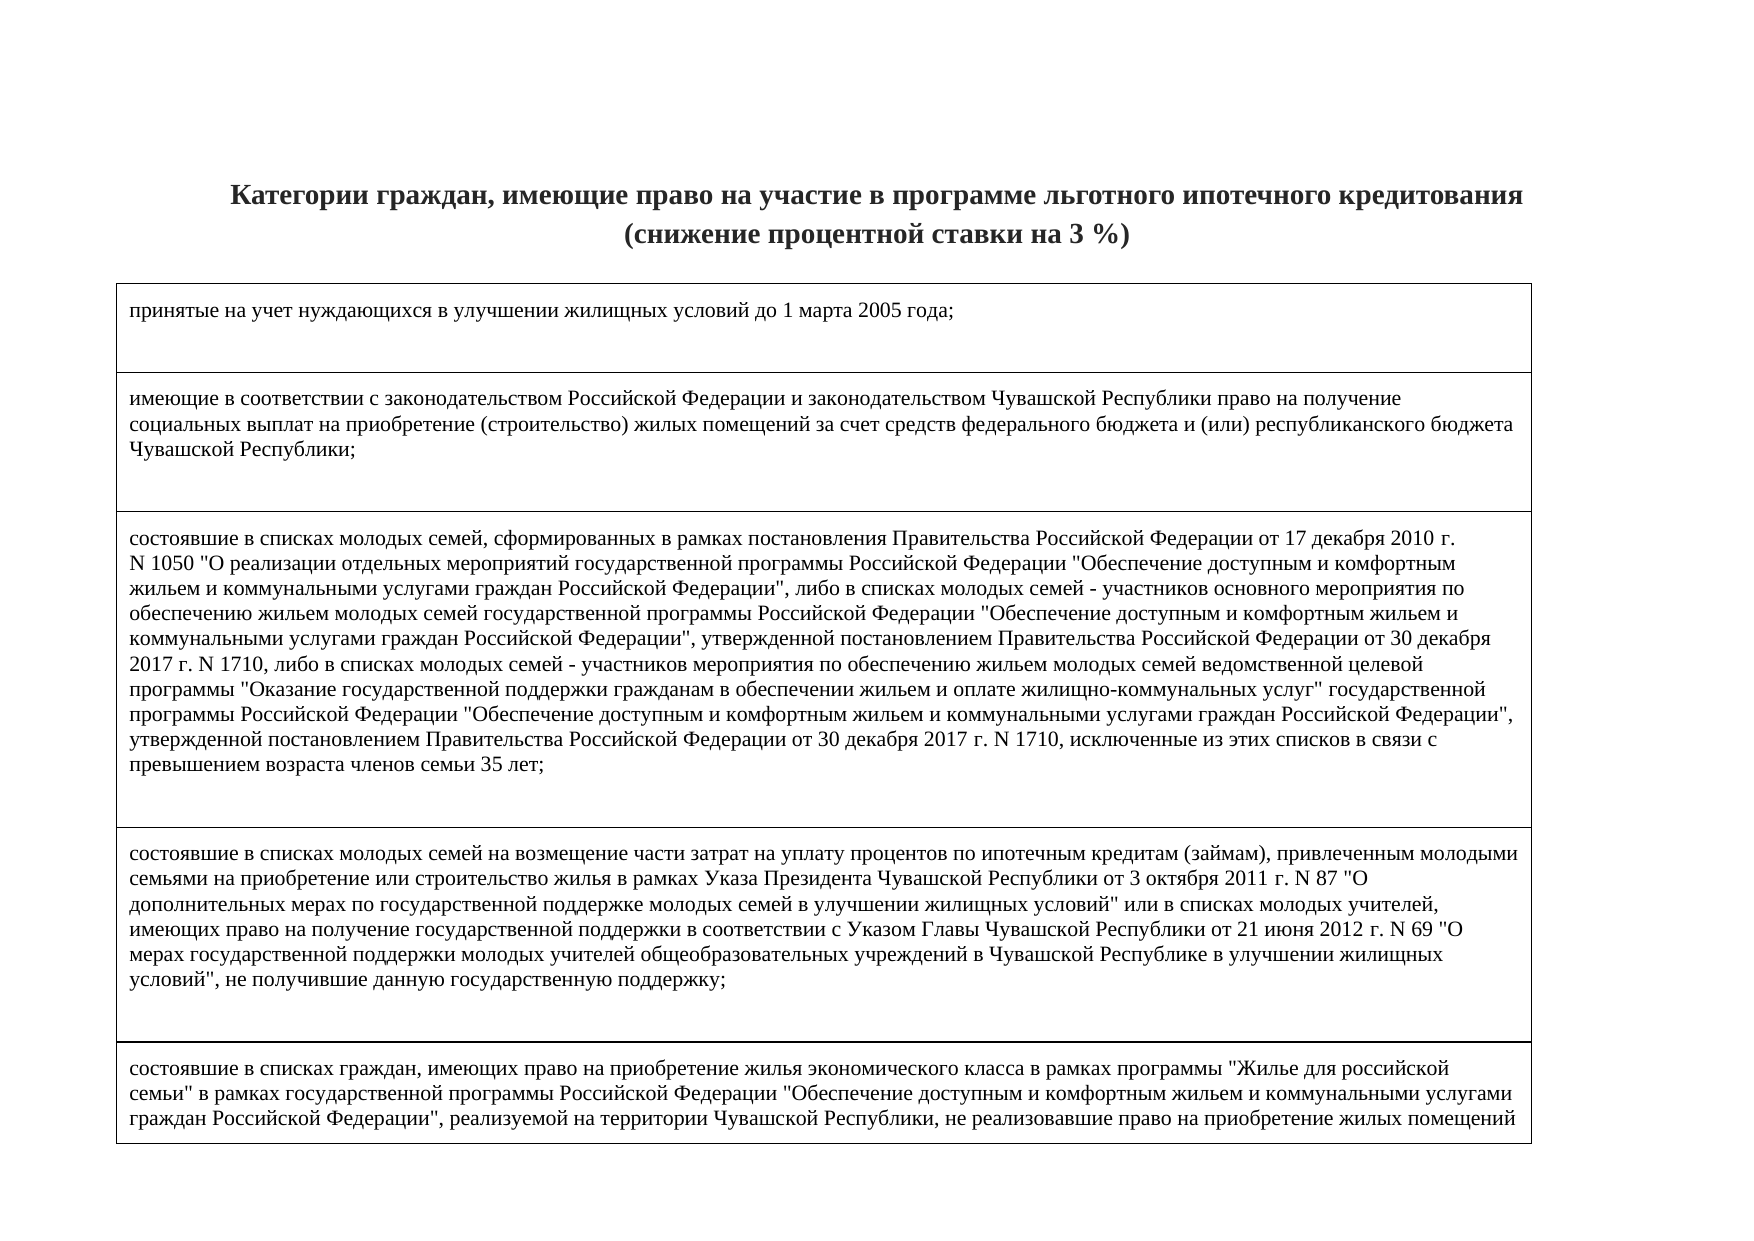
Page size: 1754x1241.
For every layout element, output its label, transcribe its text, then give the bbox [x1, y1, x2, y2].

text (снижение процентной ставки на 3 %) [118, 216, 1636, 249]
table_cell имеющие в соответствии с законодательством Российской Федерации и законодательством Чувашской Республики право на получение социальных выплат на приобретение (строительство) жилых помещений за счет средств федерального бюджета и (или) республиканского бюджета Чувашской Республики; [117, 373, 1531, 511]
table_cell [117, 1043, 1531, 1143]
table_cell состоявшие в списках молодых семей, сформированных в рамках постановления Правительства Российской Федерации от 17 декабря 2010 г. N 1050 "О реализации отдельных мероприятий государственной программы Российской Федерации "Обеспечение доступным и комфортным жильем и коммунальными услугами граждан Российской Федерации", либо в списках молодых семей - участников основного мероприятия по обеспечению жильем молодых семей государственной программы Российской Федерации "Обеспечение доступным и комфортным жильем и коммунальными услугами граждан Российской Федерации", утвержденной постановлением Правительства Российской Федерации от 30 декабря 2017 г. N 1710, либо в списках молодых семей - участников мероприятия по обеспечению жильем молодых семей ведомственной целевой программы "Оказание государственной поддержки гражданам в обеспечении жильем и оплате жилищно-коммунальных услуг" государственной программы Российской Федерации "Обеспечение доступным и комфортным жильем и коммунальными услугами граждан Российской Федерации", утвержденной постановлением Правительства Российской Федерации от 30 декабря 2017 г. N 1710, исключенные из этих списков в связи с превышением возраста членов семьи 35 лет; [117, 512, 1531, 827]
table_cell состоявшие в списках молодых семей на возмещение части затрат на уплату процентов по ипотечным кредитам (займам), привлеченным молодыми семьями на приобретение или строительство жилья в рамках Указа Президента Чувашской Республики от 3 октября 2011 г. N 87 "О дополнительных мерах по государственной поддержке молодых семей в улучшении жилищных условий" или в списках молодых учителей, имеющих право на получение государственной поддержки в соответствии с Указом Главы Чувашской Республики от 21 июня 2012 г. N 69 "О мерах государственной поддержки молодых учителей общеобразовательных учреждений в Чувашской Республике в улучшении жилищных условий", не получившие данную государственную поддержку; [117, 828, 1531, 1041]
text Категории граждан, имеющие право на участие в программе льготного ипотечного кредитования [118, 177, 1636, 211]
table_header принятые на учет нуждающихся в улучшении жилищных условий до 1 марта 2005 года; [117, 284, 1531, 372]
